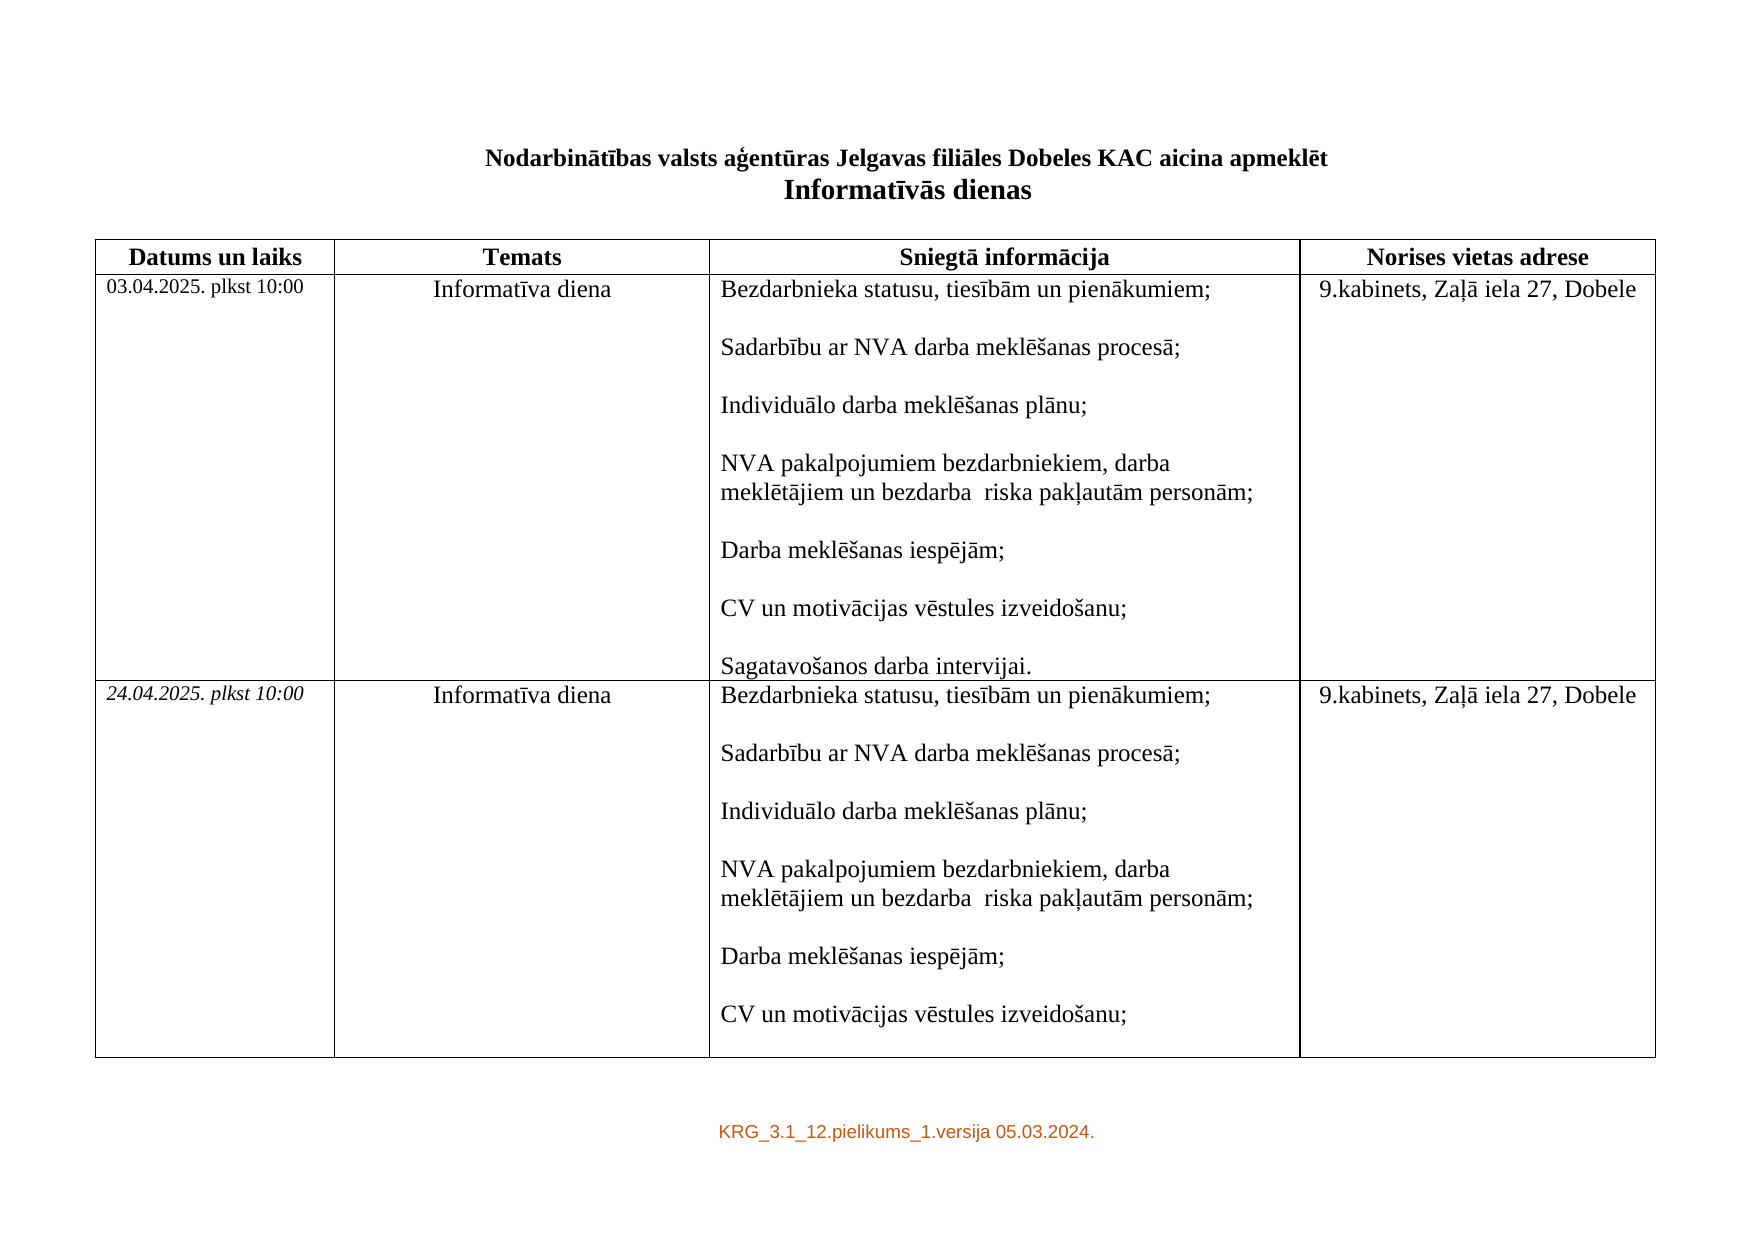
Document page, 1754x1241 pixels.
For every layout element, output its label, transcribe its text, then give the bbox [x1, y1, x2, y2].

table_header Sniegtā informācija [710, 240, 1299, 273]
table_cell 03.04.2025. plkst 10:00 [96, 275, 334, 679]
table_cell Informatīva diena [335, 681, 709, 1057]
table_header Datums un laiks [96, 240, 334, 273]
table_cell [710, 681, 1299, 1057]
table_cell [96, 681, 334, 1057]
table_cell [1301, 681, 1655, 1057]
table_header Temats [335, 240, 709, 273]
text Informatīvās dienas [177, 172, 1689, 206]
table_header Norises vietas adrese [1301, 240, 1655, 273]
text Nodarbinātības valsts aģentūras Jelgavas filiāles Dobeles KAC aicina apmeklēt [177, 143, 1636, 172]
table_cell 9.kabinets, Zaļā iela 27, Dobele [1301, 275, 1655, 679]
table_cell Informatīva diena [335, 275, 709, 679]
table_cell Bezdarbnieka statusu, tiesībām un pienākumiem; Sadarbību ar NVA darba meklēšanas procesā; Individuālo darba meklēšanas plānu; NVA pakalpojumiem bezdarbniekiem, darba meklētājiem un bezdarba riska pakļautām personām; Darba meklēšanas iespējām; CV un motivācijas vēstules izveidošanu; Sagatavošanos darba intervijai. [710, 275, 1299, 679]
